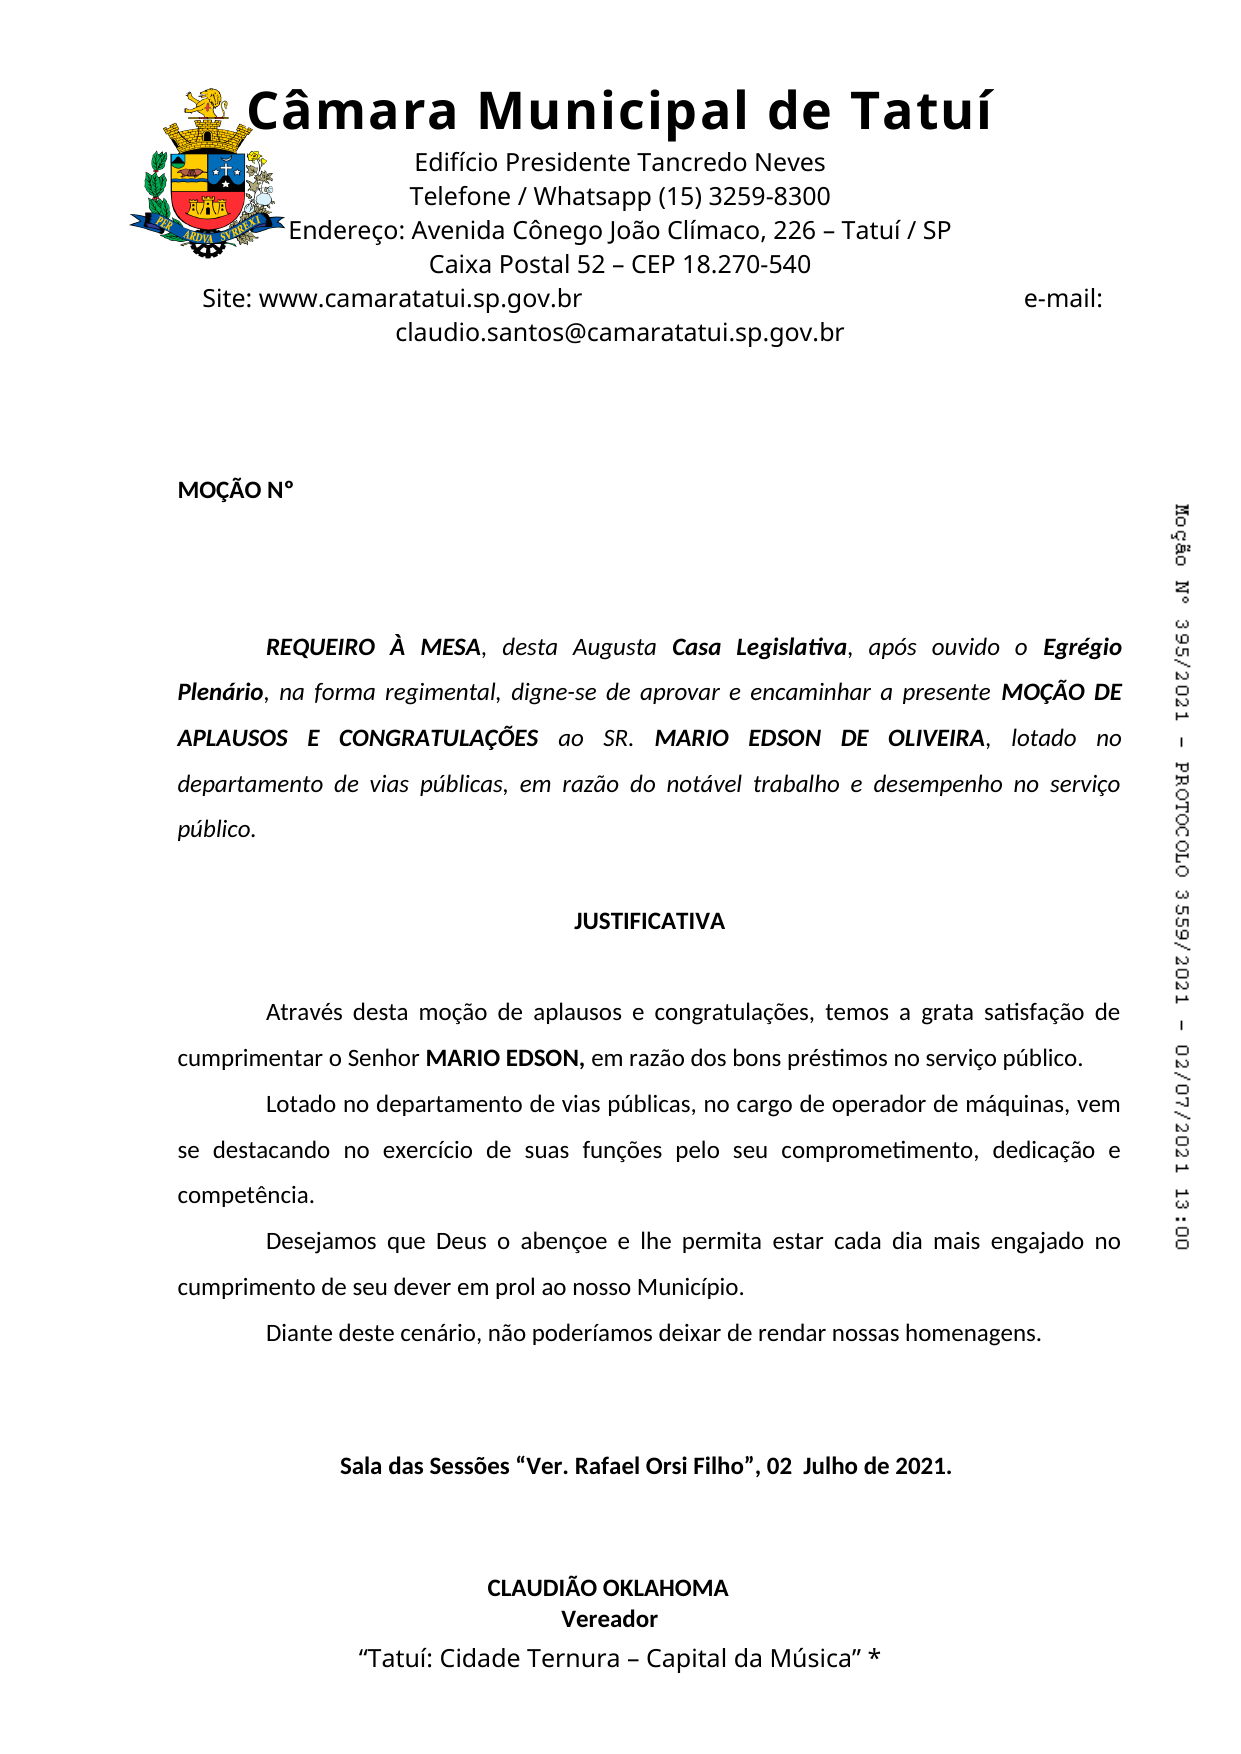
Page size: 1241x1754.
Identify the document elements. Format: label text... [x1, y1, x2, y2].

text REQUEIRO À MESA, desta Augusta Casa Legislativa, após ouvido o Egrégio Plenário, na forma regimental, digne-se de aprovar e encaminhar a presente MOÇÃO DE APLAUSOS E CONGRATULAÇÕES ao SR. MARIO EDSON DE OLIVEIRA, lotado no departamento de vias públicas, em razão do notável trabalho e desempenho no serviço público. [177, 631, 1122, 844]
text MOÇÃO Nº [177, 474, 1122, 505]
picture [293, 223, 300, 229]
picture [291, 116, 300, 124]
picture [1150, 500, 1213, 1254]
text Vereador [118, 1603, 1122, 1633]
text CLAUDIÃO OKLAHOMA [118, 1572, 1122, 1603]
text Desejamos que Deus o abençoe e lhe permita estar cada dia mais engajado no cumprimento de seu dever em prol ao nosso Município. [177, 1225, 1122, 1301]
text Através desta moção de aplausos e congratulações, temos a grata satisfação de cumprimentar o Senhor MARIO EDSON, em razão dos bons préstimos no serviço público. [177, 997, 1122, 1073]
text Sala das Sessões “Ver. Rafael Orsi Filho”, 02 Julho de 2021. [266, 1450, 1122, 1481]
picture [114, 80, 300, 266]
text Diante deste cenário, não poderíamos deixar de rendar nossas homenagens. [177, 1317, 1122, 1347]
picture [293, 231, 300, 237]
text Lotado no departamento de vias públicas, no cargo de operador de máquinas, vem se destacando no exercício de suas funções pelo seu comprometimento, dedicação e competência. [177, 1088, 1122, 1210]
text JUSTIFICATIVA [177, 905, 1122, 936]
